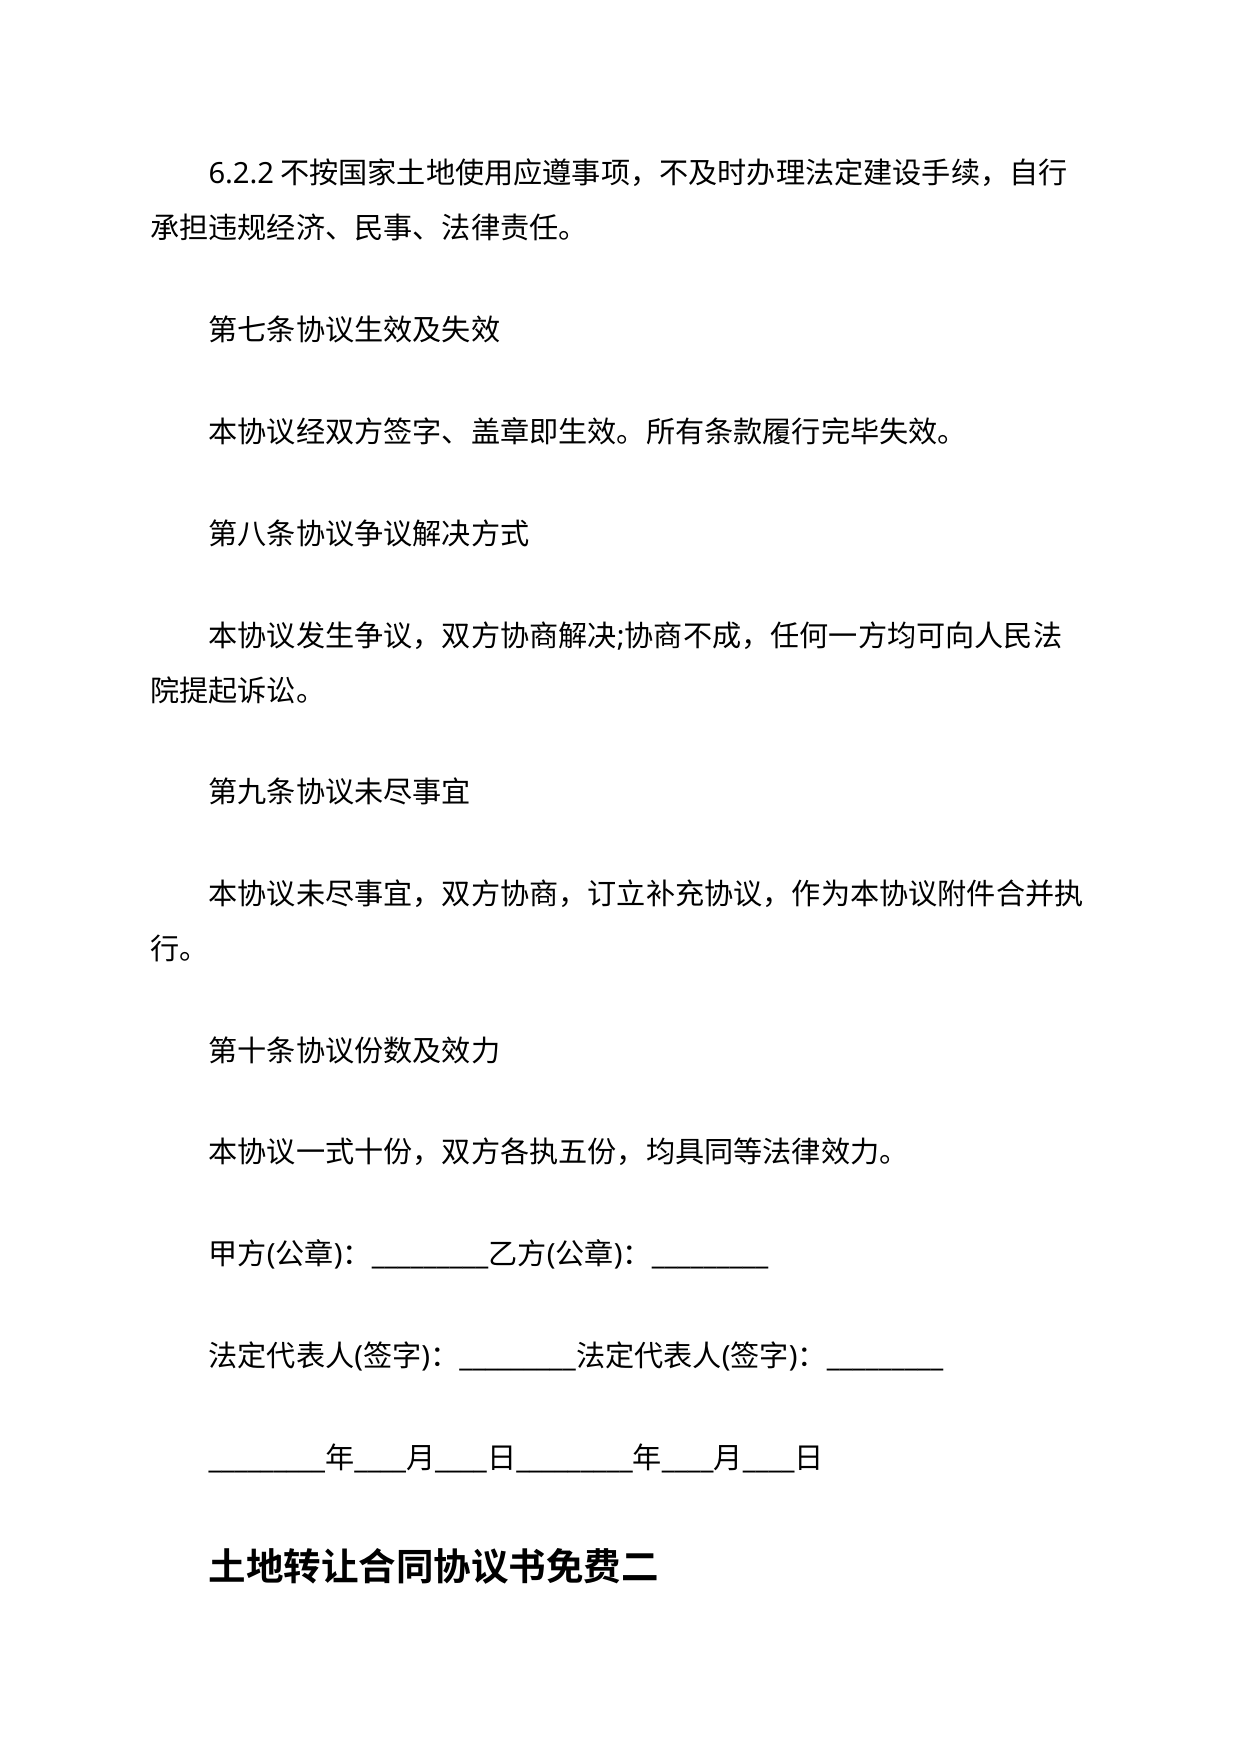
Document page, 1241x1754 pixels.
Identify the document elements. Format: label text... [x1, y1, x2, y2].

text 本协议发生争议，双方协商解决;协商不成，任何一方均可向人民法院提起诉讼。 [150, 612, 1090, 709]
text 第七条协议生效及失效 [150, 307, 1090, 349]
text 本协议未尽事宜，双方协商，订立补充协议，作为本协议附件合并执行。 [150, 871, 1090, 968]
text 第十条协议份数及效力 [150, 1027, 1090, 1069]
text 本协议经双方签字、盖章即生效。所有条款履行完毕失效。 [150, 408, 1090, 451]
text 本协议一式十份，双方各执五份，均具同等法律效力。 [150, 1129, 1090, 1171]
text 法定代表人(签字)：_________法定代表人(签字)：_________ [150, 1333, 1090, 1375]
text 土地转让合同协议书免费二 [150, 1537, 1090, 1591]
text 第九条协议未尽事宜 [150, 769, 1090, 811]
text 第八条协议争议解决方式 [150, 510, 1090, 553]
text _________年____月____日_________年____月____日 [150, 1435, 1090, 1477]
text 6.2.2不按国家土地使用应遵事项，不及时办理法定建设手续，自行承担违规经济、民事、法律责任。 [150, 150, 1090, 247]
text 甲方(公章)：_________乙方(公章)：_________ [150, 1231, 1090, 1273]
